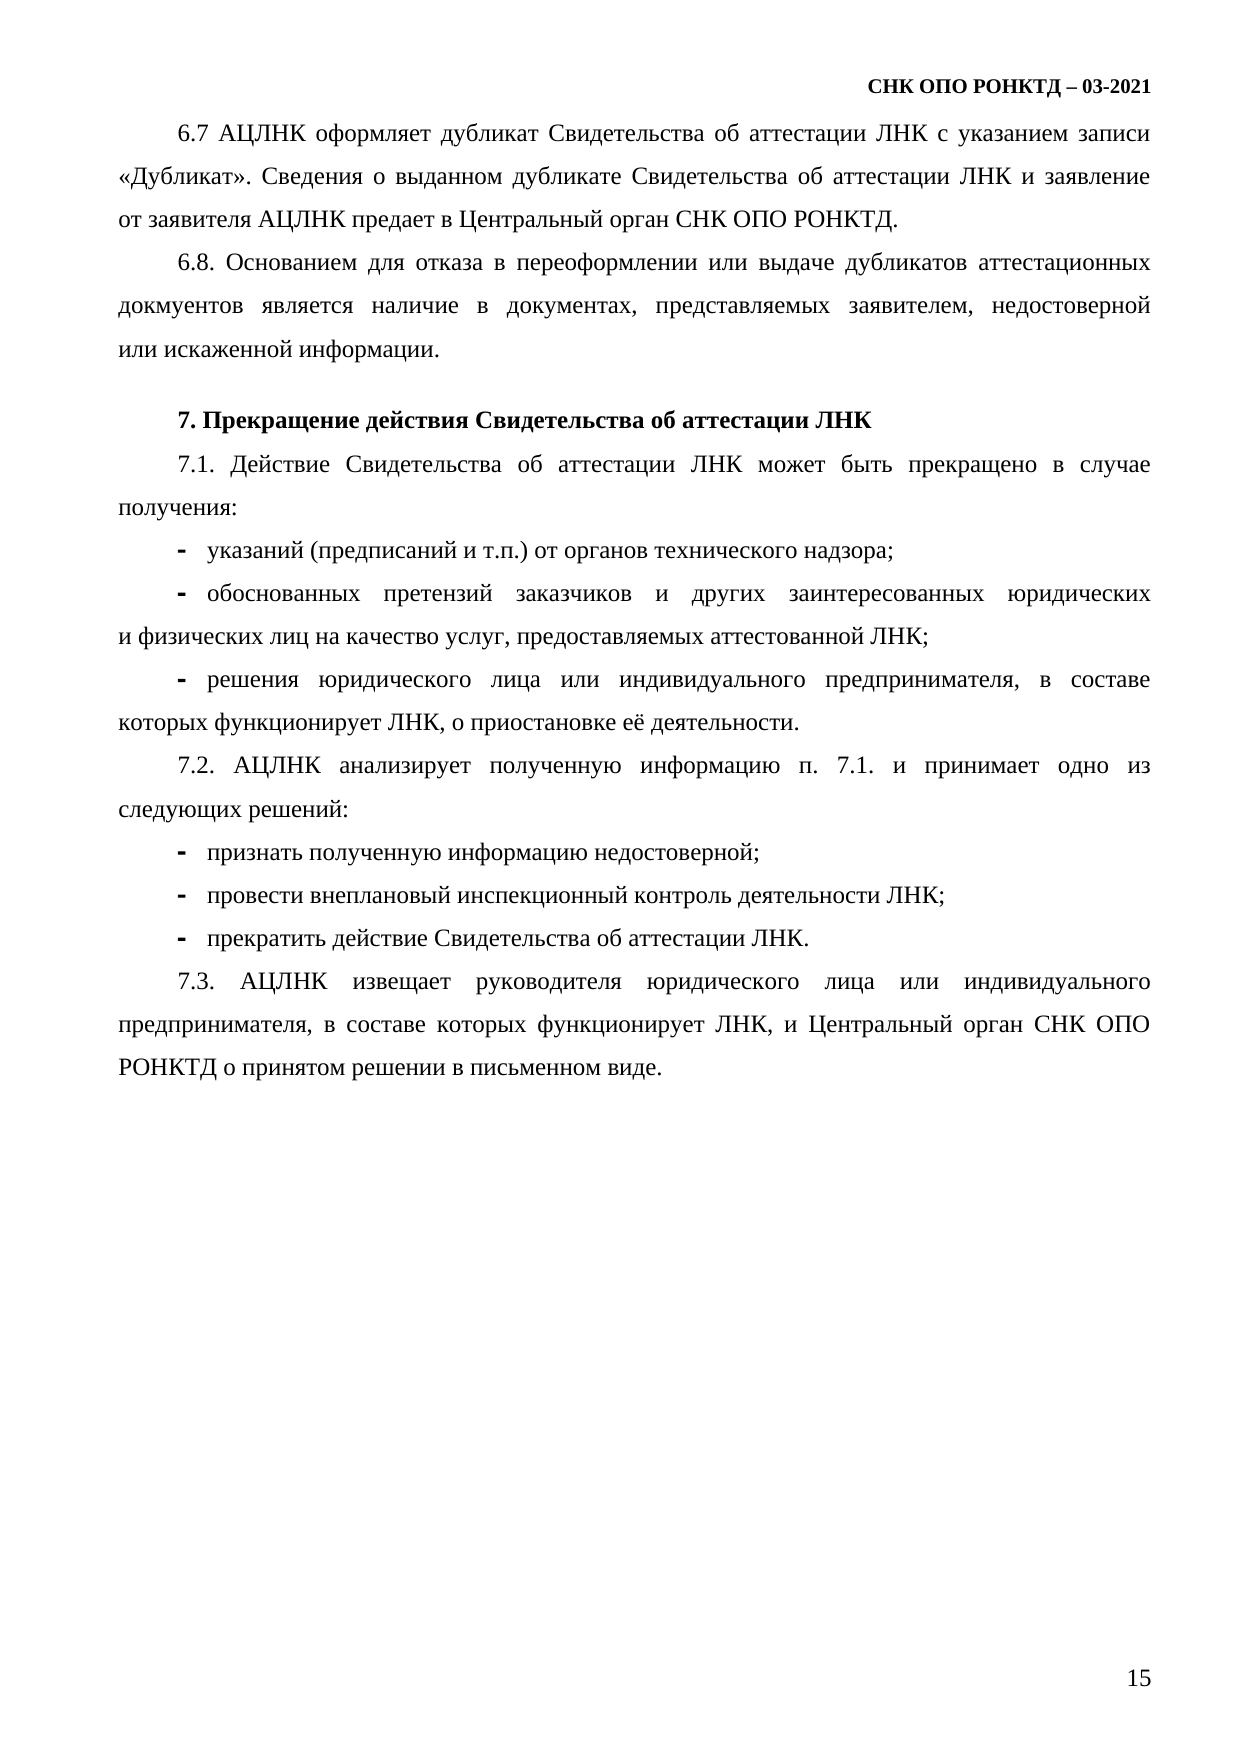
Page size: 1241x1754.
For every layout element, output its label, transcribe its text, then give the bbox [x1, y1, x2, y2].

text 7.2. АЦЛНК анализирует полученную информацию п. 7.1. и принимает одно из следующих решений: [118, 751, 1151, 822]
list провести внеплановый инспекционный контроль деятельности ЛНК; [118, 880, 1151, 909]
text 6.7 АЦЛНК оформляет дубликат Свидетельства об аттестации ЛНК с указанием записи «Дубликат». Сведения о выданном дубликате Свидетельства об аттестации ЛНК и заявление от заявителя АЦЛНК предает в Центральный орган СНК ОПО РОНКТД. [118, 118, 1151, 233]
text 6.8. Основанием для отказа в переоформлении или выдаче дубликатов аттестационных докмуентов является наличие в документах, представляемых заявителем, недостоверной или искаженной информации. [118, 247, 1151, 362]
text 7. Прекращение действия Свидетельства об аттестации ЛНК [118, 406, 1151, 434]
list обоснованных претензий заказчиков и других заинтересованных юридических и физических лиц на качество услуг, предоставляемых аттестованной ЛНК; [118, 578, 1151, 650]
list решения юридического лица или индивидуального предпринимателя, в составе которых функционирует ЛНК, о приостановке её деятельности. [118, 664, 1151, 736]
list прекратить действие Свидетельства об аттестации ЛНК. [118, 923, 1151, 952]
text 7.1. Действие Свидетельства об аттестации ЛНК может быть прекращено в случае получения: [118, 449, 1151, 521]
list признать полученную информацию недостоверной; [118, 837, 1151, 866]
text 7.3. АЦЛНК извещает руководителя юридического лица или индивидуального предпринимателя, в составе которых функционирует ЛНК, и Центральный орган СНК ОПО РОНКТД о принятом решении в письменном виде. [118, 966, 1151, 1081]
list указаний (предписаний и т.п.) от органов технического надзора; [118, 535, 1151, 564]
